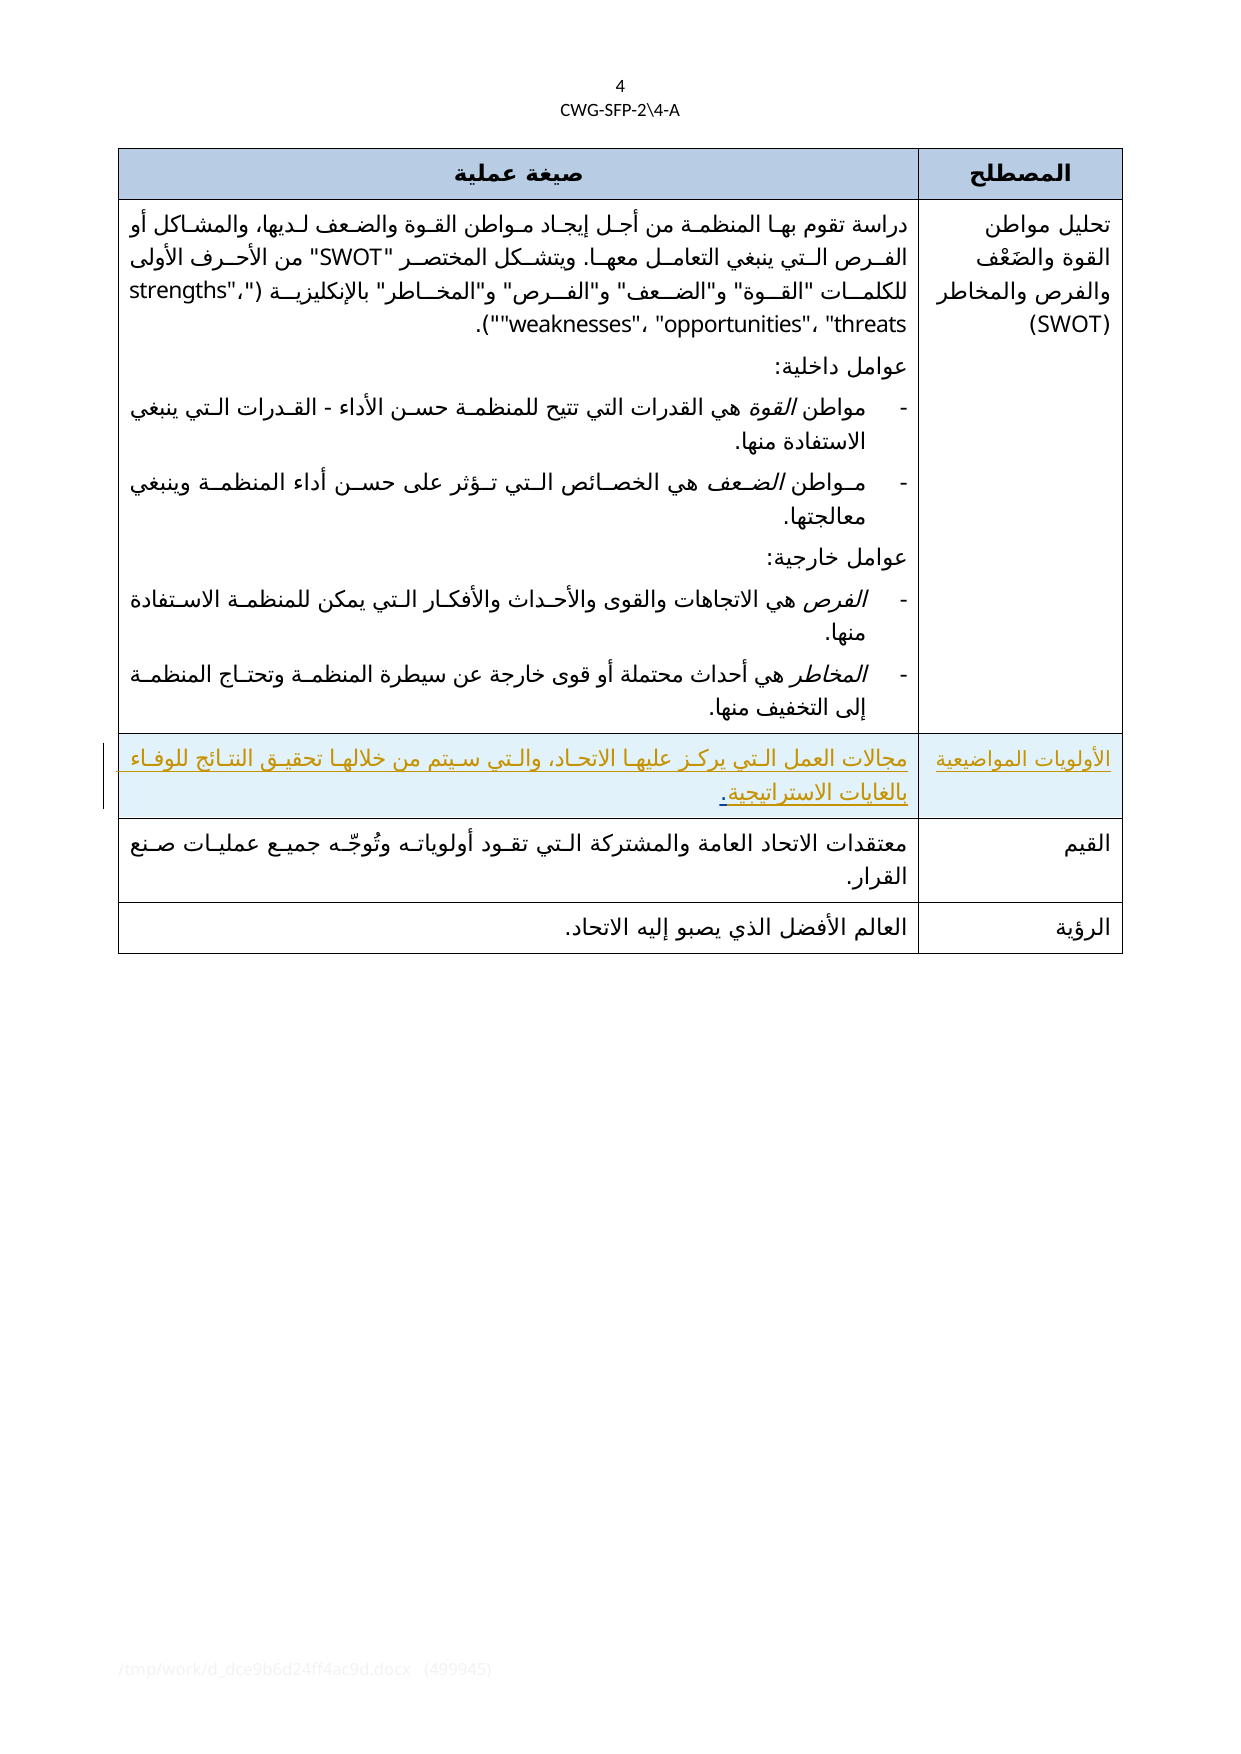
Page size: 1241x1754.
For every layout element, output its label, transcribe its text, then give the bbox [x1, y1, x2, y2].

table_cell دراسة تقوم بها المنظمة من أجل إيجاد مواطن القوة والضعف لديها، والمشاكل أو الفرص التي ينبغي التعامل معها. ويتشكل المختصر "SWOT" من الأحرف الأولى للكلمات "القوة" و"الضعف" و"الفرص" و"المخاطر" بالإنكليزية ("strengths"، "weaknesses"، "opportunities"، "threats"). عوامل داخلية: - مواطن القوة هي القدرات التي تتيح للمنظمة حسن الأداء - القدرات التي ينبغي الاستفادة منها. - مواطن الضعف هي الخصائص التي تؤثر على حسن أداء المنظمة وينبغي معالجتها. عوامل خارجية: - الفرص هي الاتجاهات والقوى والأحداث والأفكار التي يمكن للمنظمة الاستفادة منها. - المخاطر هي أحداث محتملة أو قوى خارجة عن سيطرة المنظمة وتحتاج المنظمة إلى التخفيف منها. [119, 200, 918, 733]
table_cell الرؤية [919, 903, 1122, 953]
table_cell تحليل مواطن القوة والضَعْف والفرص والمخاطر (SWOT) [919, 200, 1122, 733]
table_cell القيم [919, 819, 1122, 902]
table_cell معتقدات الاتحاد العامة والمشتركة التي تقود أولوياته وتُوجّه جميع عمليات صنع القرار. [119, 819, 918, 902]
table_cell العالم الأفضل الذي يصبو إليه الاتحاد. [119, 903, 918, 953]
table_header صيغة عملية [119, 149, 918, 199]
table_header المصطلح [919, 149, 1122, 199]
